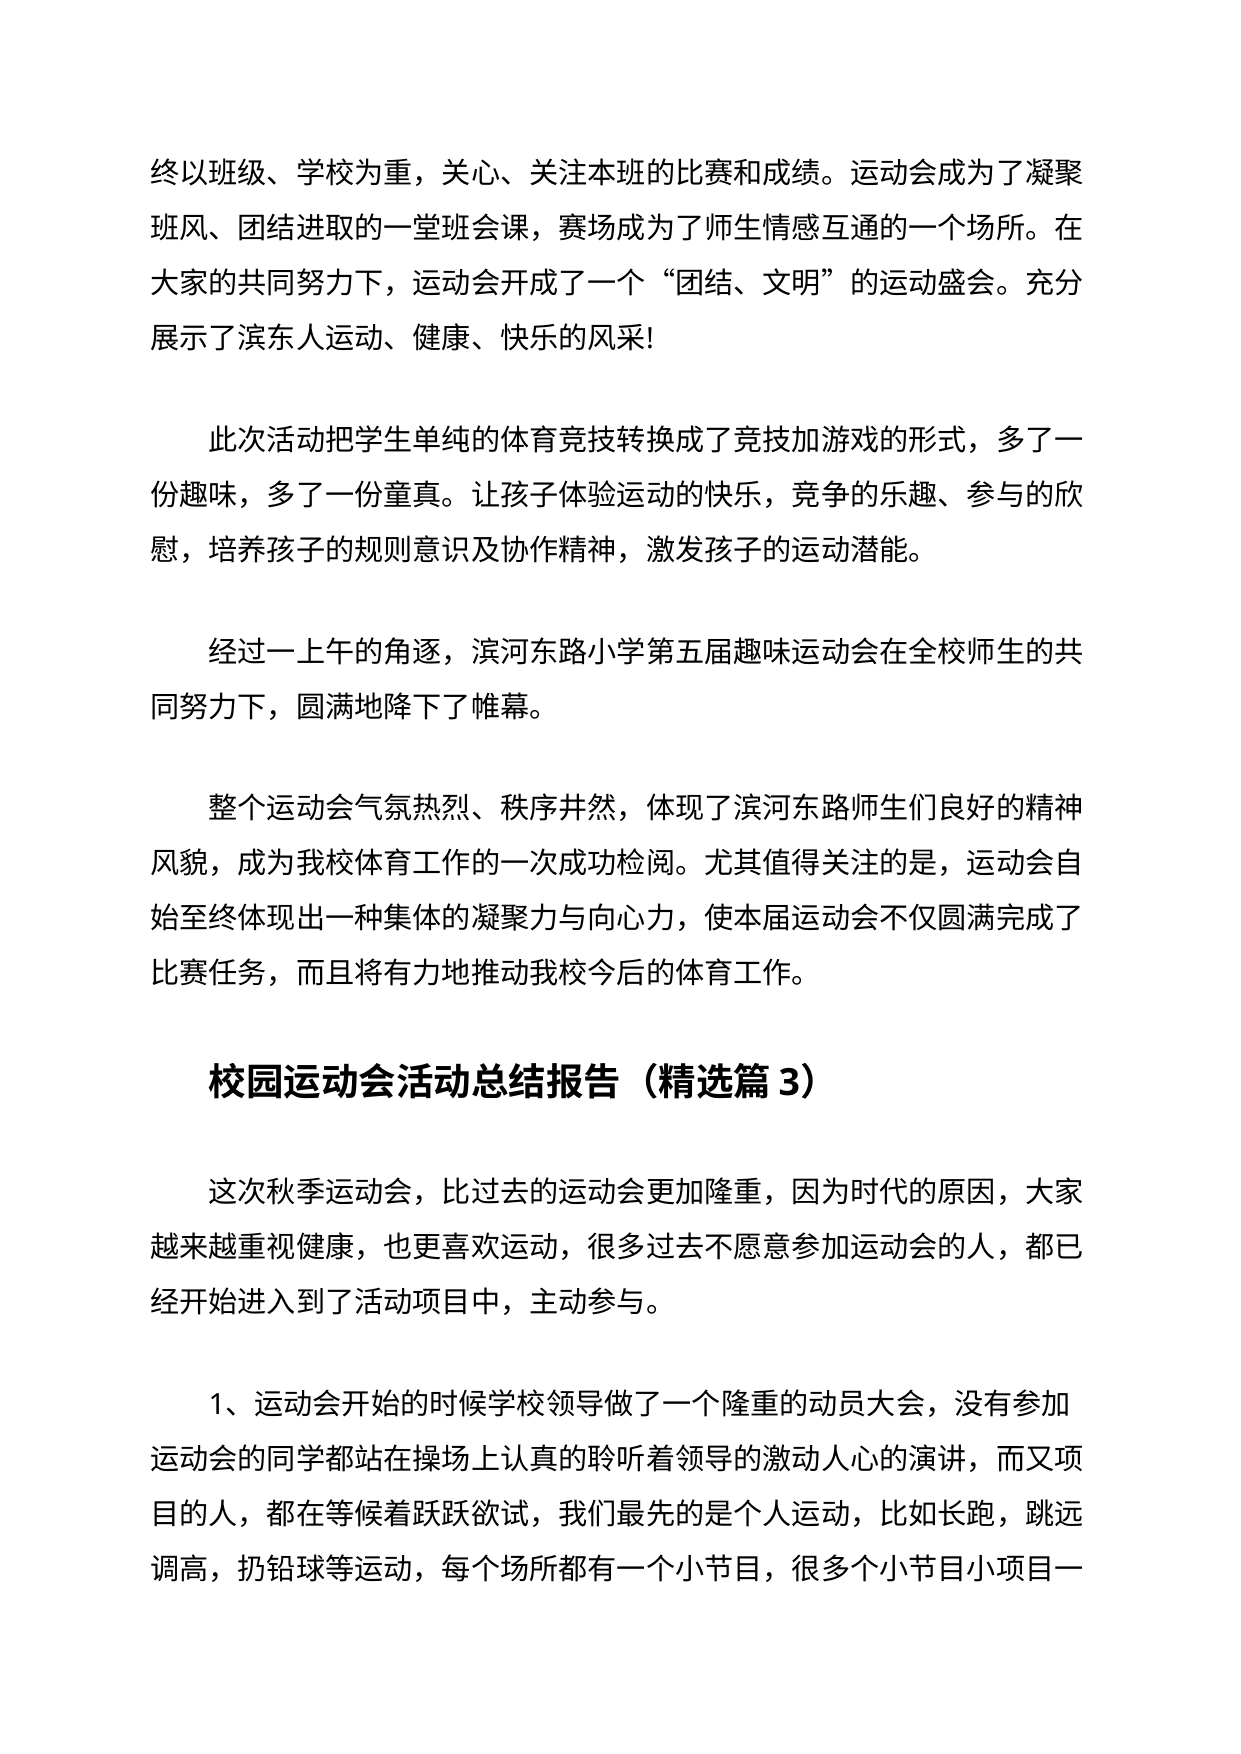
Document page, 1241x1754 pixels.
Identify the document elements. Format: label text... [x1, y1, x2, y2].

text 此次活动把学生单纯的体育竞技转换成了竞技加游戏的形式，多了一份趣味，多了一份童真。让孩子体验运动的快乐，竞争的乐趣、参与的欣慰，培养孩子的规则意识及协作精神，激发孩子的运动潜能。 [150, 417, 1090, 569]
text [150, 1381, 1090, 1588]
text 整个运动会气氛热烈、秩序井然，体现了滨河东路师生们良好的精神风貌，成为我校体育工作的一次成功检阅。尤其值得关注的是，运动会自始至终体现出一种集体的凝聚力与向心力，使本届运动会不仅圆满完成了比赛任务，而且将有力地推动我校今后的体育工作。 [150, 785, 1090, 992]
text 这次秋季运动会，比过去的运动会更加隆重，因为时代的原因，大家越来越重视健康，也更喜欢运动，很多过去不愿意参加运动会的人，都已经开始进入到了活动项目中，主动参与。 [150, 1169, 1090, 1321]
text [150, 150, 1090, 357]
text 经过一上午的角逐，滨河东路小学第五届趣味运动会在全校师生的共同努力下，圆满地降下了帷幕。 [150, 628, 1090, 725]
text 校园运动会活动总结报告（精选篇3） [150, 1051, 1090, 1106]
